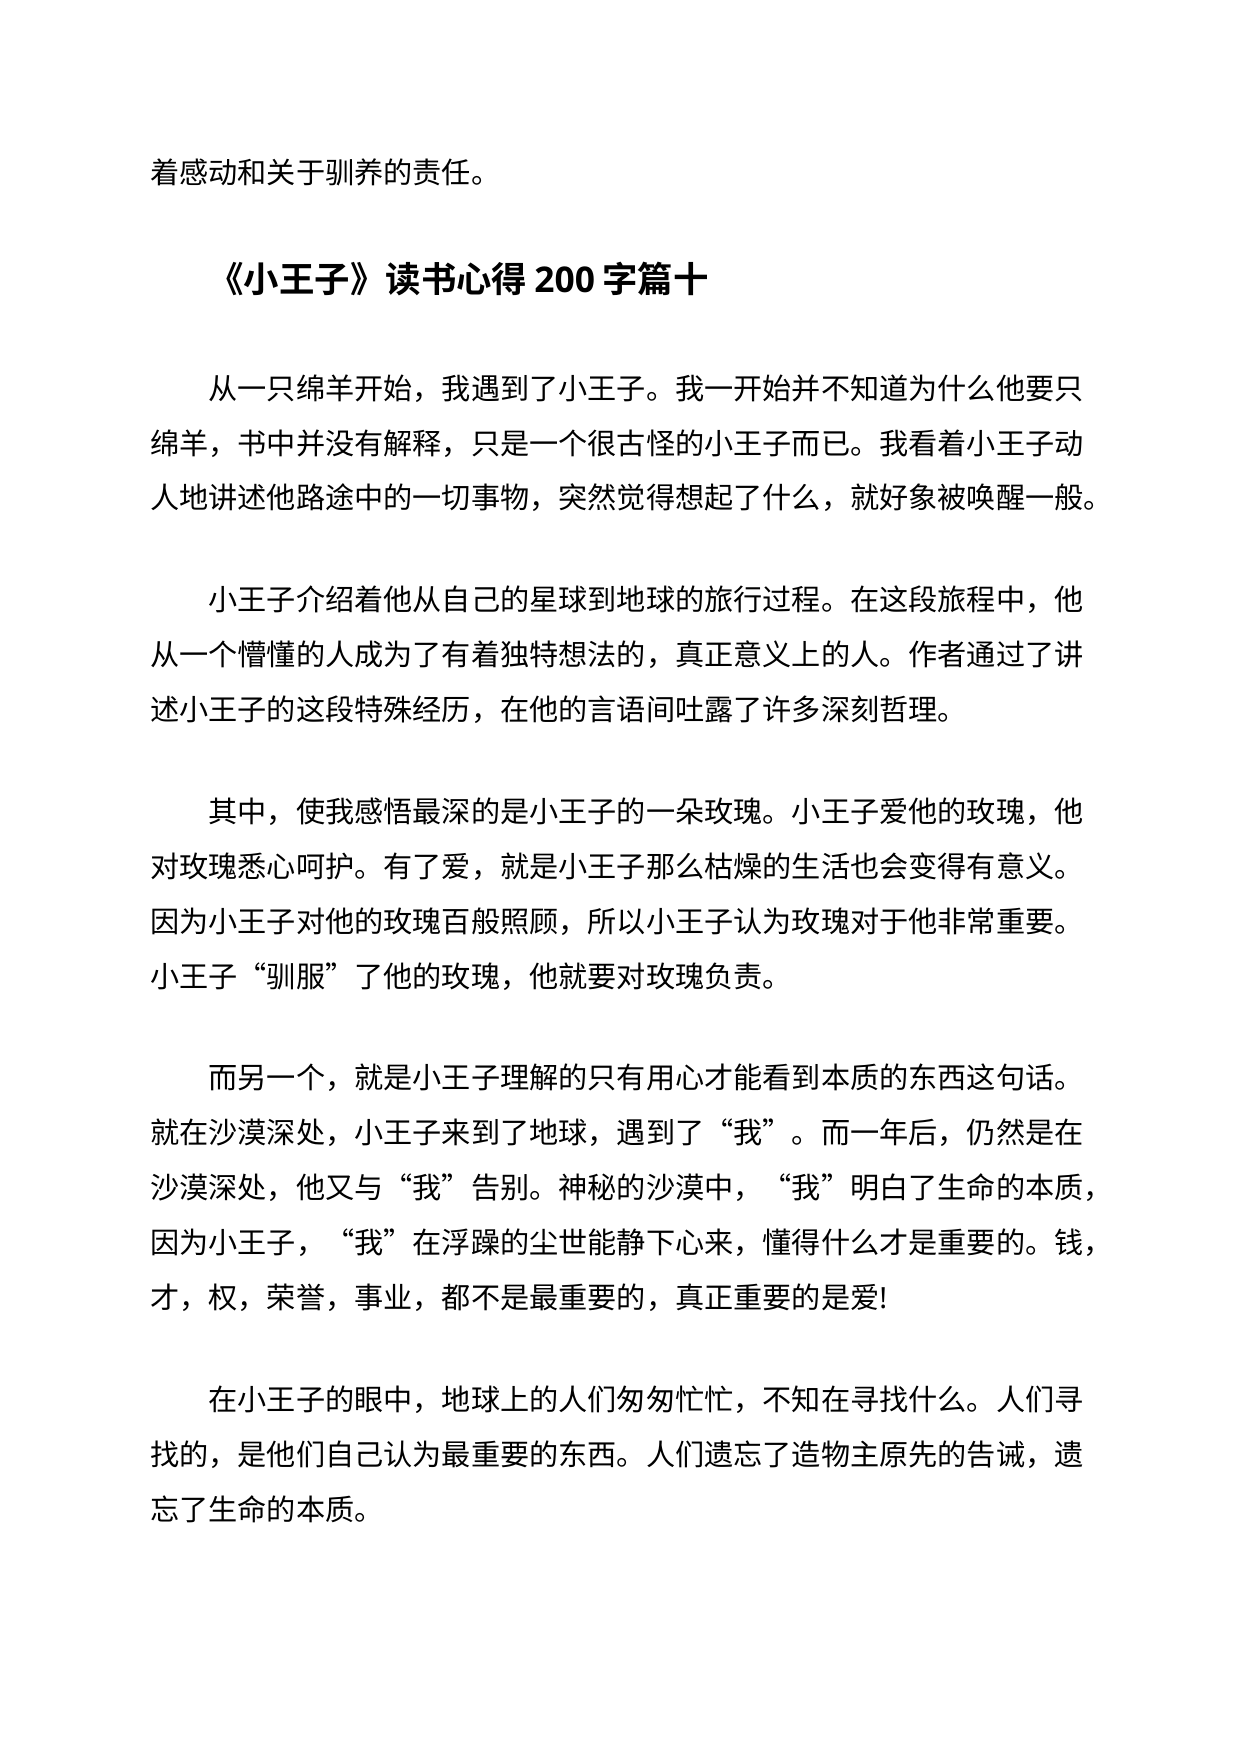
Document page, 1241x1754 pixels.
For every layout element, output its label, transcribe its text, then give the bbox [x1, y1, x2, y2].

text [150, 150, 1090, 192]
text 小王子介绍着他从自己的星球到地球的旅行过程。在这段旅程中，他从一个懵懂的人成为了有着独特想法的，真正意义上的人。作者通过了讲述小王子的这段特殊经历，在他的言语间吐露了许多深刻哲理。 [150, 577, 1090, 729]
text 其中，使我感悟最深的是小王子的一朵玫瑰。小王子爱他的玫瑰，他对玫瑰悉心呵护。有了爱，就是小王子那么枯燥的生活也会变得有意义。因为小王子对他的玫瑰百般照顾，所以小王子认为玫瑰对于他非常重要。小王子“驯服”了他的玫瑰，他就要对玫瑰负责。 [150, 788, 1090, 995]
text 而另一个，就是小王子理解的只有用心才能看到本质的东西这句话。就在沙漠深处，小王子来到了地球，遇到了“我”。而一年后，仍然是在沙漠深处，他又与“我”告别。神秘的沙漠中，“我”明白了生命的本质，因为小王子，“我”在浮躁的尘世能静下心来，懂得什么才是重要的。钱，才，权，荣誉，事业，都不是最重要的，真正重要的是爱! [150, 1055, 1090, 1317]
text 《小王子》读书心得200字篇十 [150, 252, 1090, 303]
text 在小王子的眼中，地球上的人们匆匆忙忙，不知在寻找什么。人们寻找的，是他们自己认为最重要的东西。人们遗忘了造物主原先的告诫，遗忘了生命的本质。 [150, 1376, 1090, 1528]
text 从一只绵羊开始，我遇到了小王子。我一开始并不知道为什么他要只绵羊，书中并没有解释，只是一个很古怪的小王子而已。我看着小王子动人地讲述他路途中的一切事物，突然觉得想起了什么，就好象被唤醒一般。 [150, 365, 1090, 517]
